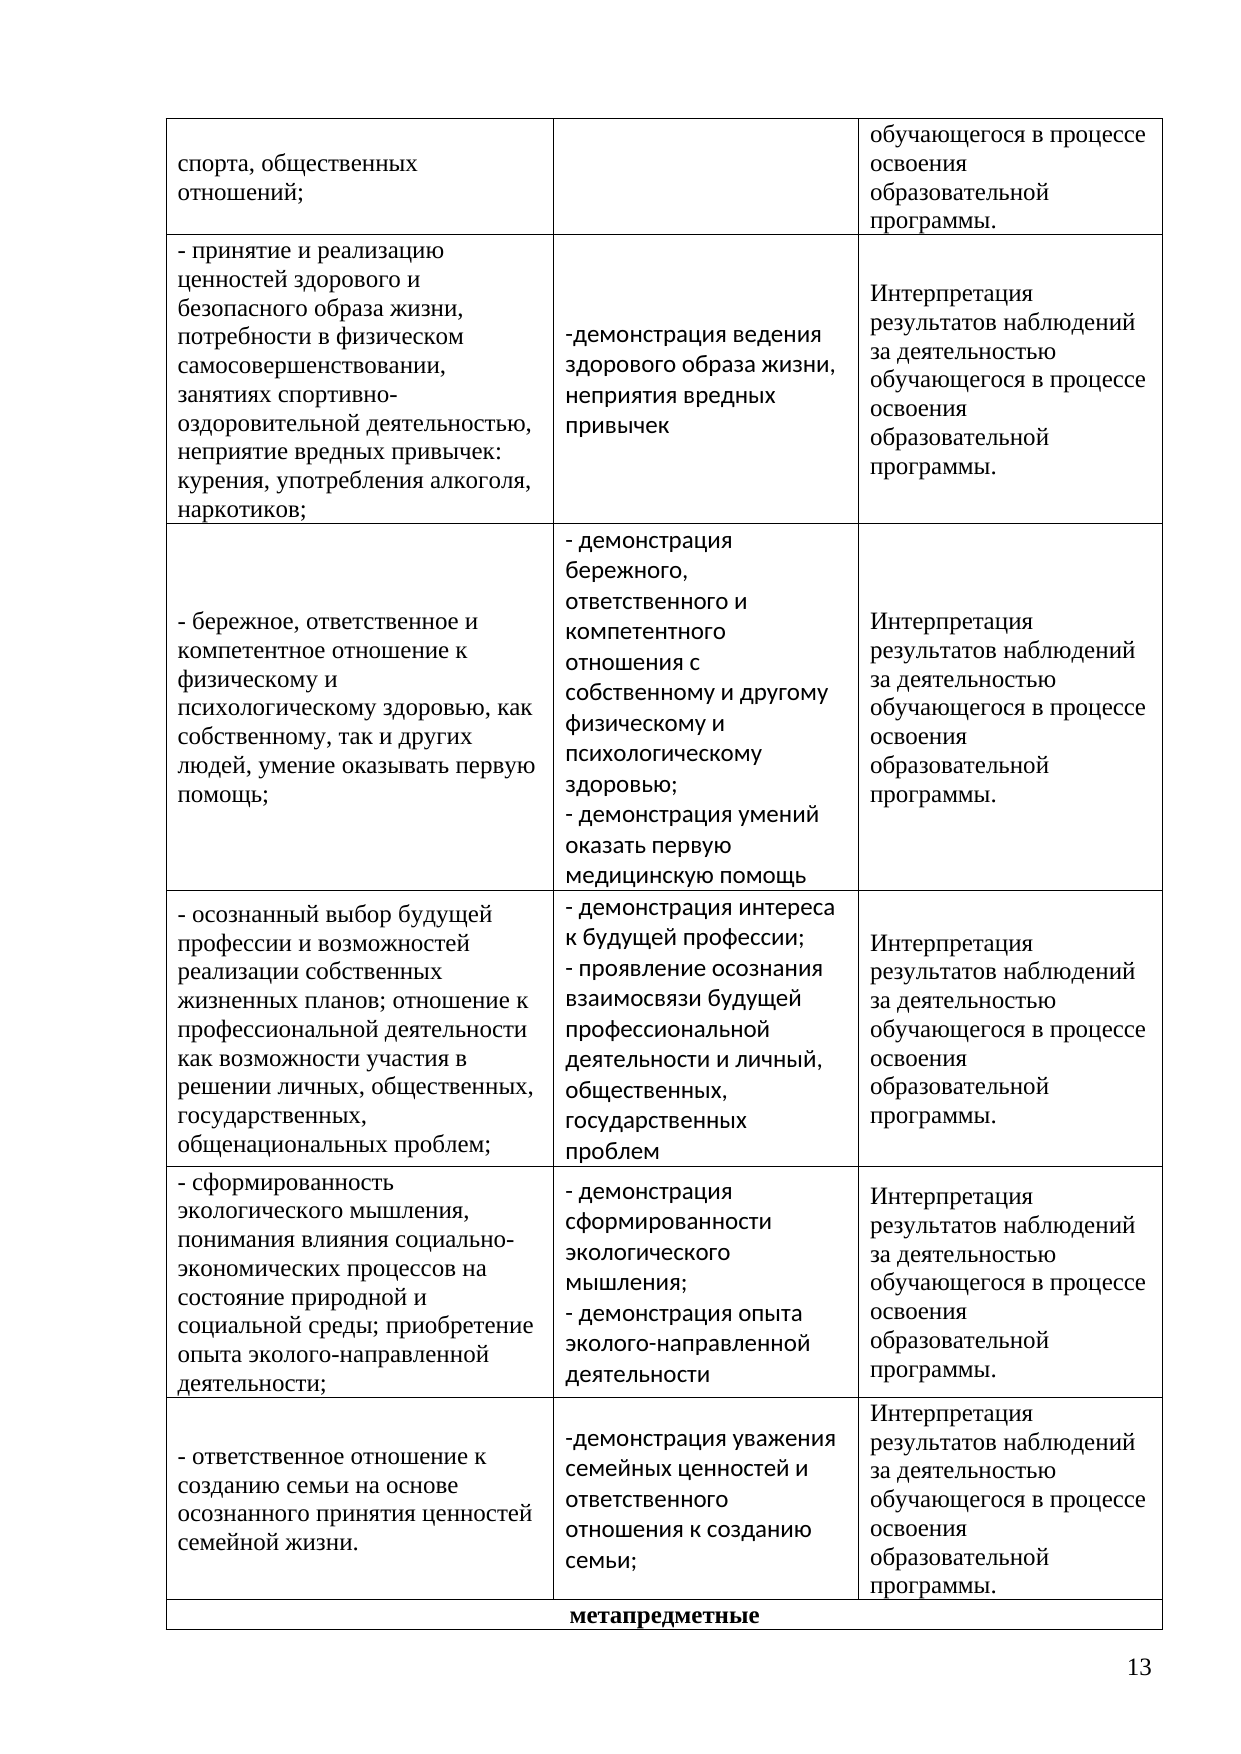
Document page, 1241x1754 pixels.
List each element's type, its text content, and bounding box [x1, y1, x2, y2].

table_cell -демонстрация ведения здорового образа жизни, неприятия вредных привычек [554, 235, 858, 523]
table_cell метапредметные [167, 1600, 1162, 1629]
table_cell - принятие и реализацию ценностей здорового и безопасного образа жизни, потребности в физическом самосовершенствовании, занятиях спортивно-оздоровительной деятельностью, неприятие вредных привычек: курения, употребления алкоголя, наркотиков; [167, 235, 553, 523]
table_cell - ответственное отношение к созданию семьи на основе осознанного принятия ценностей семейной жизни. [167, 1398, 553, 1599]
table_cell - демонстрация сформированности экологического мышления; - демонстрация опыта эколого-направленной деятельности [554, 1167, 858, 1397]
table_cell Интерпретация результатов наблюдений за деятельностью обучающегося в процессе освоения образовательной программы. [859, 891, 1162, 1166]
table_cell - бережное, ответственное и компетентное отношение к физическому и психологическому здоровью, как собственному, так и других людей, умение оказывать первую помощь; [167, 524, 553, 890]
table_cell Интерпретация результатов наблюдений за деятельностью обучающегося в процессе освоения образовательной программы. [859, 1398, 1162, 1599]
table_cell -демонстрация уважения семейных ценностей и ответственного отношения к созданию семьи; [554, 1398, 858, 1599]
table_cell - демонстрация интереса к будущей профессии; - проявление осознания взаимосвязи будущей профессиональной деятельности и личный, общественных, государственных проблем [554, 891, 858, 1166]
table_cell Интерпретация результатов наблюдений за деятельностью обучающегося в процессе освоения образовательной программы. [859, 1167, 1162, 1397]
table_cell - осознанный выбор будущей профессии и возможностей реализации собственных жизненных планов; отношение к профессиональной деятельности как возможности участия в решении личных, общественных, государственных, общенациональных проблем; [167, 891, 553, 1166]
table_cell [554, 119, 858, 234]
table_cell - сформированность экологического мышления, понимания влияния социально-экономических процессов на состояние природной и социальной среды; приобретение опыта эколого-направленной деятельности; [167, 1167, 553, 1397]
table_cell - демонстрация бережного, ответственного и компетентного отношения с собственному и другому физическому и психологическому здоровью; - демонстрация умений оказать первую медицинскую помощь [554, 524, 858, 890]
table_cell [859, 119, 1162, 234]
table_cell Интерпретация результатов наблюдений за деятельностью обучающегося в процессе освоения образовательной программы. [859, 235, 1162, 523]
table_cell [167, 119, 553, 234]
table_cell Интерпретация результатов наблюдений за деятельностью обучающегося в процессе освоения образовательной программы. [859, 524, 1162, 890]
